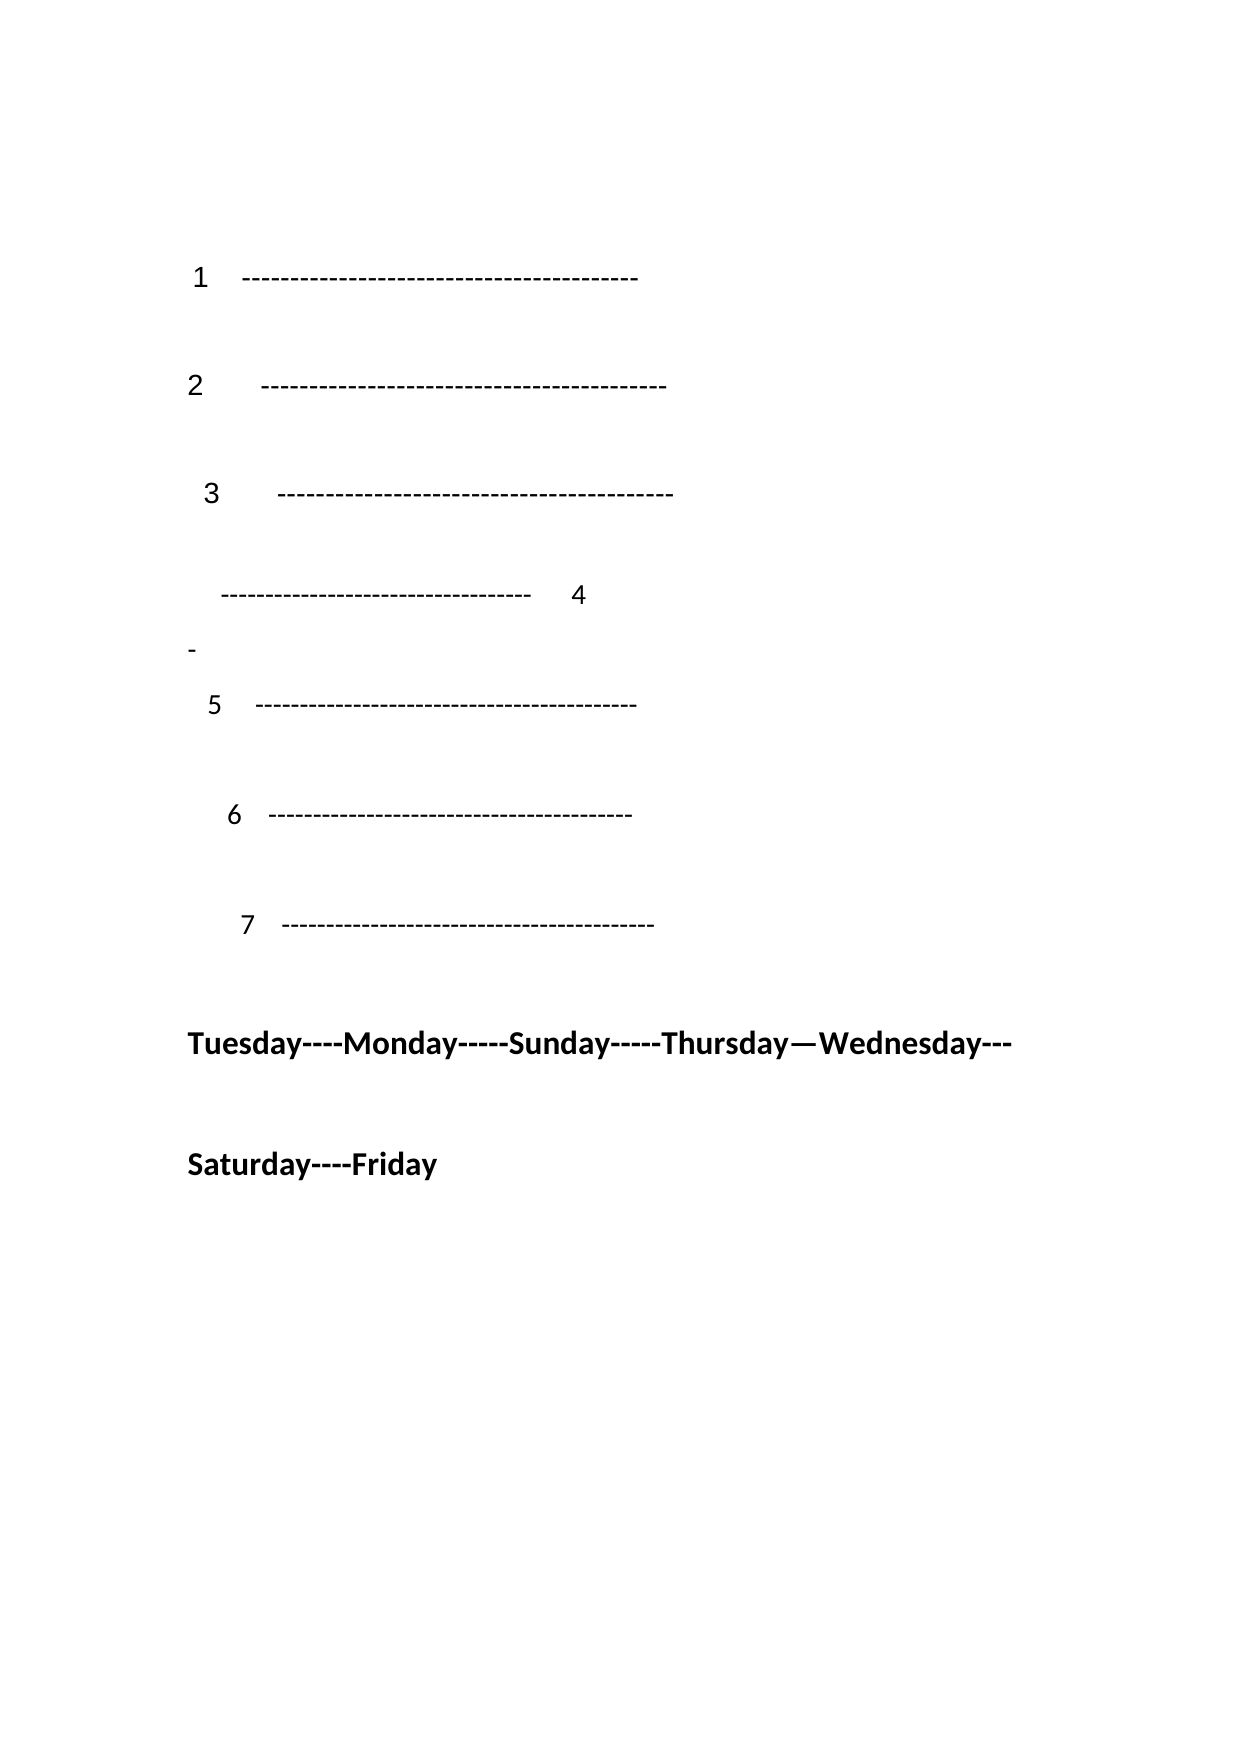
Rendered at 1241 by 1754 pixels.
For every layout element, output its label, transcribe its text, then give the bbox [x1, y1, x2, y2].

text 6 ----------------------------------------- [187, 796, 1053, 832]
text ------------------------------------------ 2 [187, 368, 1053, 402]
text Tuesday----Monday-----Sunday-----Thursday—Wednesday--- [187, 1022, 1053, 1063]
text Saturday----Friday [187, 1143, 1053, 1184]
text ----------------------------------------- 3 [187, 476, 1053, 509]
text ----------------------------------- 4 [187, 576, 1053, 611]
text - [187, 631, 1053, 666]
text 5 ------------------------------------------- [187, 686, 1053, 722]
text ----------------------------------------- 1 [187, 260, 1053, 294]
text 7 ------------------------------------------ [187, 906, 1053, 942]
